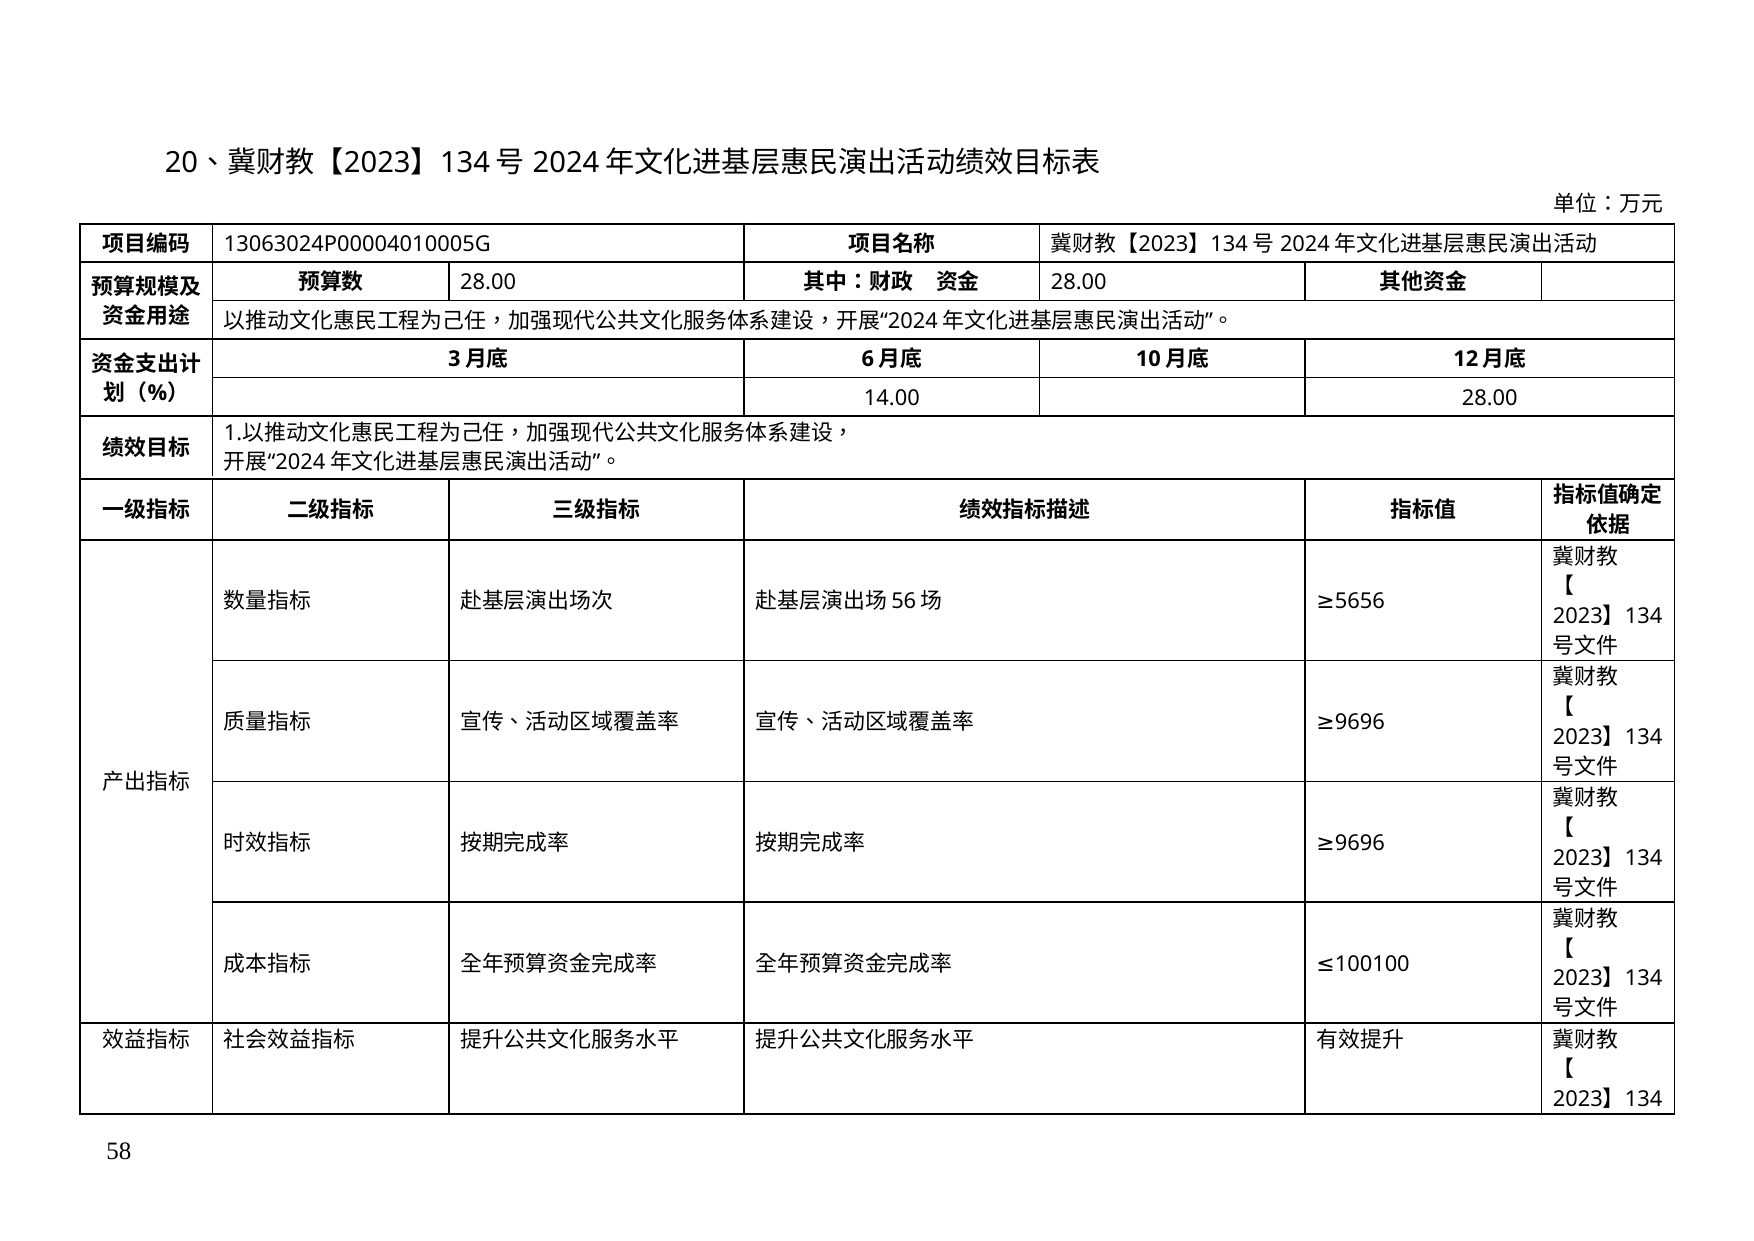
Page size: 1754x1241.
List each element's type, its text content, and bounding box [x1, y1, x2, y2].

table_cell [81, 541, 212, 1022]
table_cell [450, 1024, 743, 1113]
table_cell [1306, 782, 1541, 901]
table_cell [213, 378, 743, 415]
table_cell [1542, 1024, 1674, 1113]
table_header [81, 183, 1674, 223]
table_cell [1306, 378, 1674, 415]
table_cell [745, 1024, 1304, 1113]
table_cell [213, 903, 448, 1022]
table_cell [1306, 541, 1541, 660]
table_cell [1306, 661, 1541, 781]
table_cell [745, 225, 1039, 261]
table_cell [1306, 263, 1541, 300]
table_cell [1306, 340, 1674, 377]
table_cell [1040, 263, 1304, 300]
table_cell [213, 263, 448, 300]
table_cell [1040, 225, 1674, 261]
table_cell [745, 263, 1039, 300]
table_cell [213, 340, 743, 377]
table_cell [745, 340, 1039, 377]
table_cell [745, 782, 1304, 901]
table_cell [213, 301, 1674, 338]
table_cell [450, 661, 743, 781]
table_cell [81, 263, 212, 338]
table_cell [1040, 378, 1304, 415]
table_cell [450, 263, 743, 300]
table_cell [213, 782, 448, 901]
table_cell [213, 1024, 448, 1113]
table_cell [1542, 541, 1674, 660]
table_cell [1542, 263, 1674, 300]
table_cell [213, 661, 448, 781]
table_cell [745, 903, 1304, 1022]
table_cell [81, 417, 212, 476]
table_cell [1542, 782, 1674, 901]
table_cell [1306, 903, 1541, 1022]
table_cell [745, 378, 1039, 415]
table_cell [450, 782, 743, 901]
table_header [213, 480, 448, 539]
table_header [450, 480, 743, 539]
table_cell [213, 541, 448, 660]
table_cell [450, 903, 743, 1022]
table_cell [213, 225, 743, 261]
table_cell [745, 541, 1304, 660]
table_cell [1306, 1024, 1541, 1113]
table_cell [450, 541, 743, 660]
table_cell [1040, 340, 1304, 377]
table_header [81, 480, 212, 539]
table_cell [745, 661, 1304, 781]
text 20、冀财教【2023】134号 2024年文化进基层惠民演出活动绩效目标表 [106, 142, 1648, 181]
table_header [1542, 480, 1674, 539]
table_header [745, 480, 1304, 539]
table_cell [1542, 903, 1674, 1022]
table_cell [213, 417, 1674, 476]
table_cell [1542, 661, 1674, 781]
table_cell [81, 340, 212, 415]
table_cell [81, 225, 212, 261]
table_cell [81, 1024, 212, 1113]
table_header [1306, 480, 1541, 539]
